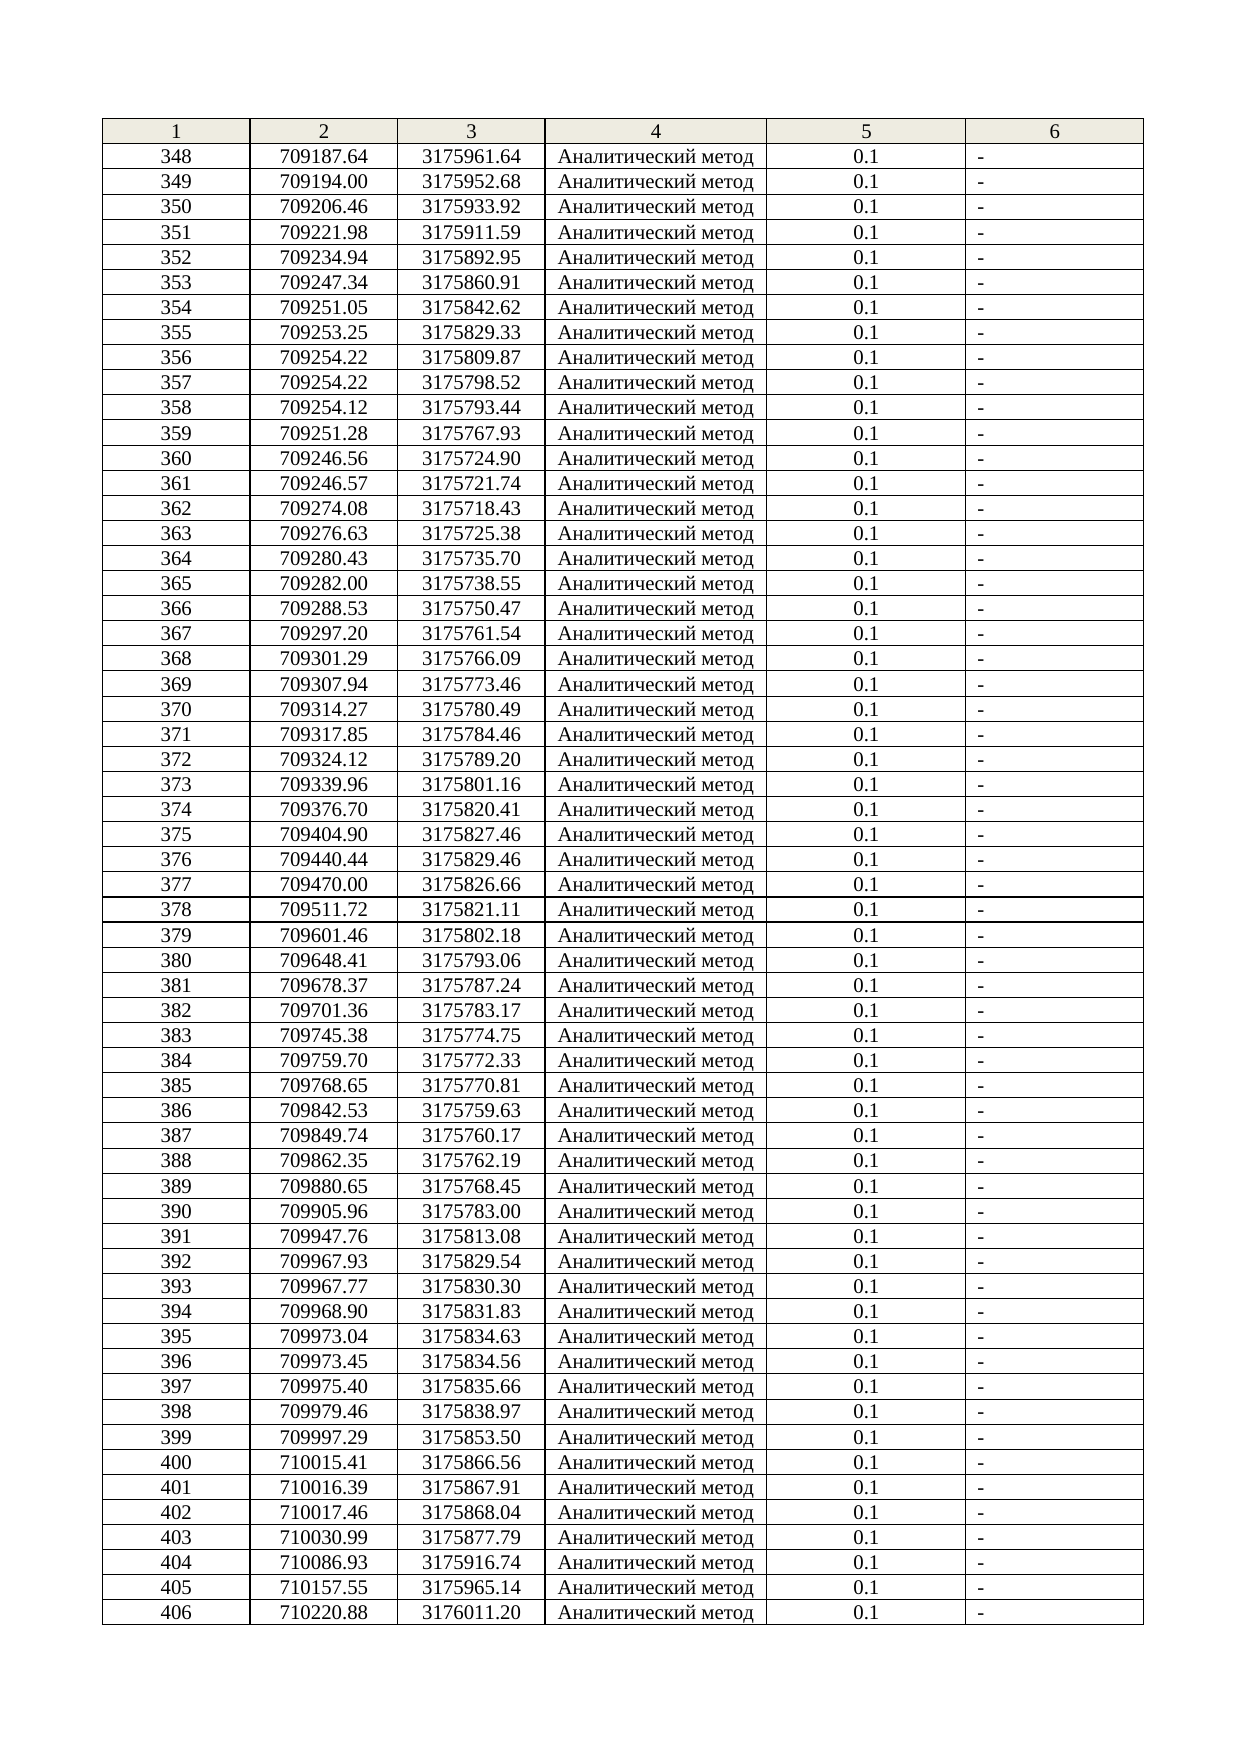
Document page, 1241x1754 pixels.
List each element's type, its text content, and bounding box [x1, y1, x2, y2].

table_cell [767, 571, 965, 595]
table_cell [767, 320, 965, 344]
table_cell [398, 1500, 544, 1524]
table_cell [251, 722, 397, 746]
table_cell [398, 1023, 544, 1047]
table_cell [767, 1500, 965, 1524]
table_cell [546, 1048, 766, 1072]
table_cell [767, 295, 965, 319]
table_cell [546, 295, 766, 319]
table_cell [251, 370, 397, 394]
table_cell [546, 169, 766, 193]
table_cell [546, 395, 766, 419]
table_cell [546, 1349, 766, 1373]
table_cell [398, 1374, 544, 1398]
table_header 3 [398, 119, 544, 143]
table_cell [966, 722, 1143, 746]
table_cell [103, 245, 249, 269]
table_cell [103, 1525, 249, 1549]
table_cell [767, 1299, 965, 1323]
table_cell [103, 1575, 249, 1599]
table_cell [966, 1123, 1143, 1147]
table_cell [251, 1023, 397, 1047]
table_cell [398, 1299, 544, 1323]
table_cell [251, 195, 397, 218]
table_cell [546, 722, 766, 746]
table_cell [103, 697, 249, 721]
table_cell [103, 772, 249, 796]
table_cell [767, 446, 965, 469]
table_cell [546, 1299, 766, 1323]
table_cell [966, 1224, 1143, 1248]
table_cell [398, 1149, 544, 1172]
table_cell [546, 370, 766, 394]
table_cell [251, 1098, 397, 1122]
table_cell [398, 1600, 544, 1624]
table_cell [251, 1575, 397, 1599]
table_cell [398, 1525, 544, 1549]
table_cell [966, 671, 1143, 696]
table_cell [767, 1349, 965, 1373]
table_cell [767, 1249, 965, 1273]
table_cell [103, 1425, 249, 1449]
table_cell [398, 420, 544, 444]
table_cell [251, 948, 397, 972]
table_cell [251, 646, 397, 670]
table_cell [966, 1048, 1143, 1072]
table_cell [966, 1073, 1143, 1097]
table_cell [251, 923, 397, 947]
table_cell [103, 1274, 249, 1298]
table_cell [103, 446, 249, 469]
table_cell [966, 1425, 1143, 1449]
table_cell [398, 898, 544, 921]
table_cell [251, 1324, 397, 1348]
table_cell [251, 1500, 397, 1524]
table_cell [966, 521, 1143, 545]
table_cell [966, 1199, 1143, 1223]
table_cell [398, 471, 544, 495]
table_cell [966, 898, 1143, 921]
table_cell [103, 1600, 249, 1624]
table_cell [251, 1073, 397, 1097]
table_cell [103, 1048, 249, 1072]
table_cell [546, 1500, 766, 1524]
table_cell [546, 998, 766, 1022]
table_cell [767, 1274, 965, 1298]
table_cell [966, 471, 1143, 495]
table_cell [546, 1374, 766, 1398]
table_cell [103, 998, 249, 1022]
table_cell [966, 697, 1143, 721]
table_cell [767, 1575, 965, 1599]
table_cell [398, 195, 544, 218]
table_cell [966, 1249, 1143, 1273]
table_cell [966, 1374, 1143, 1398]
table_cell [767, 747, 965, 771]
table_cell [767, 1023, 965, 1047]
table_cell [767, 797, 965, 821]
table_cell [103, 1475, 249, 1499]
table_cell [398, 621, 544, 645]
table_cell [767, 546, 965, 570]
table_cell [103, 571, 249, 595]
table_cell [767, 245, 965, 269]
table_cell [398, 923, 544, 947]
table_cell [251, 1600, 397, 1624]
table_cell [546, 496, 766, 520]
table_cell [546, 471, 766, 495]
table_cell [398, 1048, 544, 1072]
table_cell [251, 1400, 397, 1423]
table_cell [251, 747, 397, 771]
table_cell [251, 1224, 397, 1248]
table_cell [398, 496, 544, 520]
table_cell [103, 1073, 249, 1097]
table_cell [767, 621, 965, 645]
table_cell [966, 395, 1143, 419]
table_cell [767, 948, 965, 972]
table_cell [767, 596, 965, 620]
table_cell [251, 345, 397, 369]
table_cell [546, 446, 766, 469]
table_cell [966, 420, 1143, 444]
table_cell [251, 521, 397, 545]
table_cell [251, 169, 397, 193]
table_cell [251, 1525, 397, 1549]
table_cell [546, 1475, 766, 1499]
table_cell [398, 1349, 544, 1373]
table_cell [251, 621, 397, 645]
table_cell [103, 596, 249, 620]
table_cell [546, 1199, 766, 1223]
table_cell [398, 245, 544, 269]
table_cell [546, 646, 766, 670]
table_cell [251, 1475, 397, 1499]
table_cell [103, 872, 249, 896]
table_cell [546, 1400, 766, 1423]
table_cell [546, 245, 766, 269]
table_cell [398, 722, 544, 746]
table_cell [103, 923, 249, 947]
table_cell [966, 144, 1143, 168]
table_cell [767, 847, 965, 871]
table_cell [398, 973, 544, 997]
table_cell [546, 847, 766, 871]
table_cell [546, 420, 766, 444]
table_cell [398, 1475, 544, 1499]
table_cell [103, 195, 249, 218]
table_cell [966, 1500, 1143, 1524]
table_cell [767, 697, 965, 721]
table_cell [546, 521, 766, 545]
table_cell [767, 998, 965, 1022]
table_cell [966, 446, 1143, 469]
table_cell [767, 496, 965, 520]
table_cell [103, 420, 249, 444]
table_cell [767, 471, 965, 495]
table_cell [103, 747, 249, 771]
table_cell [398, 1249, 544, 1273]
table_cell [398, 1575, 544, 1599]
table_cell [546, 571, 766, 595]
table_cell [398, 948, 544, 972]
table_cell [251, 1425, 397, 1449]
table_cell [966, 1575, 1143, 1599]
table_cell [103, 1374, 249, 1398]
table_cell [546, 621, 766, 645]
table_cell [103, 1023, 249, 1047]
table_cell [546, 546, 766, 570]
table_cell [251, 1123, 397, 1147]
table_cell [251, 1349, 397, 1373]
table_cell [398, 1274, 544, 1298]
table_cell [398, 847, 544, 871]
table_header 4 [546, 119, 766, 143]
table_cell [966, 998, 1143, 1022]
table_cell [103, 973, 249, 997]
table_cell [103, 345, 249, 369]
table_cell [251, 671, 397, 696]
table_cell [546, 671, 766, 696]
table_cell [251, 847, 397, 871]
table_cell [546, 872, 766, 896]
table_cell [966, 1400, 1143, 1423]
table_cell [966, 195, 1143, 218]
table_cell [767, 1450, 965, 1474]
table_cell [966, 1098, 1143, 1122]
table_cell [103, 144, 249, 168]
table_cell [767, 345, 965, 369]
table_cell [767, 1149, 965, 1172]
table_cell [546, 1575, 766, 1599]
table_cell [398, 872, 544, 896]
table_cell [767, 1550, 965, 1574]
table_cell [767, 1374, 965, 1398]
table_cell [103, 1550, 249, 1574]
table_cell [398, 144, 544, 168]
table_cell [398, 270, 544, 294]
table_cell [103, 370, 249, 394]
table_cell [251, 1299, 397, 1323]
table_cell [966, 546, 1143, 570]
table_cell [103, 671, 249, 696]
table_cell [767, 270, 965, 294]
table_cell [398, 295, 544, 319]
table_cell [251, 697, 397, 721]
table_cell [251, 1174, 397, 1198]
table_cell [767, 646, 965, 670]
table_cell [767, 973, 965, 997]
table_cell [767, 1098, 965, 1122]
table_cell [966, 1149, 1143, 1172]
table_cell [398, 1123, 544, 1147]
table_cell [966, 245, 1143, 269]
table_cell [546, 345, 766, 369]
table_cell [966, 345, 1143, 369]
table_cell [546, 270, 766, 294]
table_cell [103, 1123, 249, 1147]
table_header 6 [966, 119, 1143, 143]
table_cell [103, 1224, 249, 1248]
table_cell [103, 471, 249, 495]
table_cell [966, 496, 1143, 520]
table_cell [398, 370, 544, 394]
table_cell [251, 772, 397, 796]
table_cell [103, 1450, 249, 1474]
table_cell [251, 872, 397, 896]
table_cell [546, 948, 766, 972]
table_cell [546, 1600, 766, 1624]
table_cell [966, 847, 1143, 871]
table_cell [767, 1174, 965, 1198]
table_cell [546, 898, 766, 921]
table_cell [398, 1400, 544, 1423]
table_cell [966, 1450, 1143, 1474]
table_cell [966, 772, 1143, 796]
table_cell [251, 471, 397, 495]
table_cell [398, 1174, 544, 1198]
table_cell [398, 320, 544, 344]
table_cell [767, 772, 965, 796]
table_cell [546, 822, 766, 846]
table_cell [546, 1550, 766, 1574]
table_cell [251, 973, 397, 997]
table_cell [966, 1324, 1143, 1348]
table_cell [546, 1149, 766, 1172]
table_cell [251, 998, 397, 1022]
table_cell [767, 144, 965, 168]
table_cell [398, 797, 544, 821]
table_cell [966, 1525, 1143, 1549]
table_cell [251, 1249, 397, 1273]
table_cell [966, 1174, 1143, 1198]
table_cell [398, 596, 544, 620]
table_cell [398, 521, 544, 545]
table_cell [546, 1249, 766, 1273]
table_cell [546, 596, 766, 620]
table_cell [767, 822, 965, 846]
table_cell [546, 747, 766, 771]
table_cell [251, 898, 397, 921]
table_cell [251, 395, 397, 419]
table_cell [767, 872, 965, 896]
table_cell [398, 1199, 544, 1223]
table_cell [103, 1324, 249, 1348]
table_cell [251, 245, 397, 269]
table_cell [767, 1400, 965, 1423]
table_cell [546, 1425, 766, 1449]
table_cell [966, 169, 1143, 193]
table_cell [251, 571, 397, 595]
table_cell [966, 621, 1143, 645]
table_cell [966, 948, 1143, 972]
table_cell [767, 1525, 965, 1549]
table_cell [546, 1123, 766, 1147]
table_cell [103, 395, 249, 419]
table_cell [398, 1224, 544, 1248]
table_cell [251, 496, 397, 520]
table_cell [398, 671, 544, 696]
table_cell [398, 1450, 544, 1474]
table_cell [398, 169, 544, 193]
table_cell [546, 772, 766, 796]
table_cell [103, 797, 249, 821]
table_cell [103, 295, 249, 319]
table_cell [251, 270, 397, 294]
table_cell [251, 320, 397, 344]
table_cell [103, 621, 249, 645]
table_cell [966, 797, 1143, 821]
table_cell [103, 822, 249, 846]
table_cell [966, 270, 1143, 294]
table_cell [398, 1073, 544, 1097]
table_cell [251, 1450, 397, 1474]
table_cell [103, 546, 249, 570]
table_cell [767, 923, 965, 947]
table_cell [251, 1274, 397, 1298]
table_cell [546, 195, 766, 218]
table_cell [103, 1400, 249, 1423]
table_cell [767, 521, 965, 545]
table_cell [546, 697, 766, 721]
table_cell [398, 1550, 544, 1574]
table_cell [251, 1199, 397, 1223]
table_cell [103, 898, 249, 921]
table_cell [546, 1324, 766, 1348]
table_header 2 [251, 119, 397, 143]
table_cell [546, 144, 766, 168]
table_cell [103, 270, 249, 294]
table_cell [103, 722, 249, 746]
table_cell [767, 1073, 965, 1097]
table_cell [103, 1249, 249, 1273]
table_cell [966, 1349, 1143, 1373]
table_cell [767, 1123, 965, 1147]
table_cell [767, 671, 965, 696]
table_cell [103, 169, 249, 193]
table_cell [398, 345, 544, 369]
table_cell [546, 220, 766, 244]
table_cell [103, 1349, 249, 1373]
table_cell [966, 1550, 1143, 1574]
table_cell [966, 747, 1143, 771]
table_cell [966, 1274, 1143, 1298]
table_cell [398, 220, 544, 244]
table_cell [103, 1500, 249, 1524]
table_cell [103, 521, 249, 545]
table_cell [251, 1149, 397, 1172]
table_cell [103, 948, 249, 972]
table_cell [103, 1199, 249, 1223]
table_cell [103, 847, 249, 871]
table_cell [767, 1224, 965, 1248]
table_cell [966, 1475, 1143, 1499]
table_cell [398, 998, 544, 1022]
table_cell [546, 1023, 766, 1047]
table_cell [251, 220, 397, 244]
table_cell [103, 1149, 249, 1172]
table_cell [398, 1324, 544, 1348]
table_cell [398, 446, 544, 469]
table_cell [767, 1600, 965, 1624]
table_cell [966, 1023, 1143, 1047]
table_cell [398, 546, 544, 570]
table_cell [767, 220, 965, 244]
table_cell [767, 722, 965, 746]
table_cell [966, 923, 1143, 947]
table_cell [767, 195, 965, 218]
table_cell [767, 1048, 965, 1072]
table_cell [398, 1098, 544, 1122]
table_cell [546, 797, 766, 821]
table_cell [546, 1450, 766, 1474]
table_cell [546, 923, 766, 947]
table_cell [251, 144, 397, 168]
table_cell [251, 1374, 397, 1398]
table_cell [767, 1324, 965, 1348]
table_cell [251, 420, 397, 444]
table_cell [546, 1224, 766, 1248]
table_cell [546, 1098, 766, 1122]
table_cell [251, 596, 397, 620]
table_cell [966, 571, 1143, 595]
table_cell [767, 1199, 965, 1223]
table_header 5 [767, 119, 965, 143]
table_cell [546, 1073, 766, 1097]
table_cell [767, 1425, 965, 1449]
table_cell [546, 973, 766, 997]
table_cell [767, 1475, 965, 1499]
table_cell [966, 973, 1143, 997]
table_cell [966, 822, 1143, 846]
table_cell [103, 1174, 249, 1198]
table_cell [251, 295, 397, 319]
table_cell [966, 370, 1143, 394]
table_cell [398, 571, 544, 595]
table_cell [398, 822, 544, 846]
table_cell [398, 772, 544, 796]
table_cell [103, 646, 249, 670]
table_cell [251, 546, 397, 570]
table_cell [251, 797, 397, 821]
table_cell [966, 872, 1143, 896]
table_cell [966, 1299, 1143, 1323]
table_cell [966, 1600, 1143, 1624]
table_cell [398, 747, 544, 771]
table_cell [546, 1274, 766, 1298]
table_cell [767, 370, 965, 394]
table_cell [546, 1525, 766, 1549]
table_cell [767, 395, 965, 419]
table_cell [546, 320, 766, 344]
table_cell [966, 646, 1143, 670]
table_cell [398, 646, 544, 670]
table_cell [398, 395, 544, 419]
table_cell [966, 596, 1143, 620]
table_header 1 [103, 119, 249, 143]
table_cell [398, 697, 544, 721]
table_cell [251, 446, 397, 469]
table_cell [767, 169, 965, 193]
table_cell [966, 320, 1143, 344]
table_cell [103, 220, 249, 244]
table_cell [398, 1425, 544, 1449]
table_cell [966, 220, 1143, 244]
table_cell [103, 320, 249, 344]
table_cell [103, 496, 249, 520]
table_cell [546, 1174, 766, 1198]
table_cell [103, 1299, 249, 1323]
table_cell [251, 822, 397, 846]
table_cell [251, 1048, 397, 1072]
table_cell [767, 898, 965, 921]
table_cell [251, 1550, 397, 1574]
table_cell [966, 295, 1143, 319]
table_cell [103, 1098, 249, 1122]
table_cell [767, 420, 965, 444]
